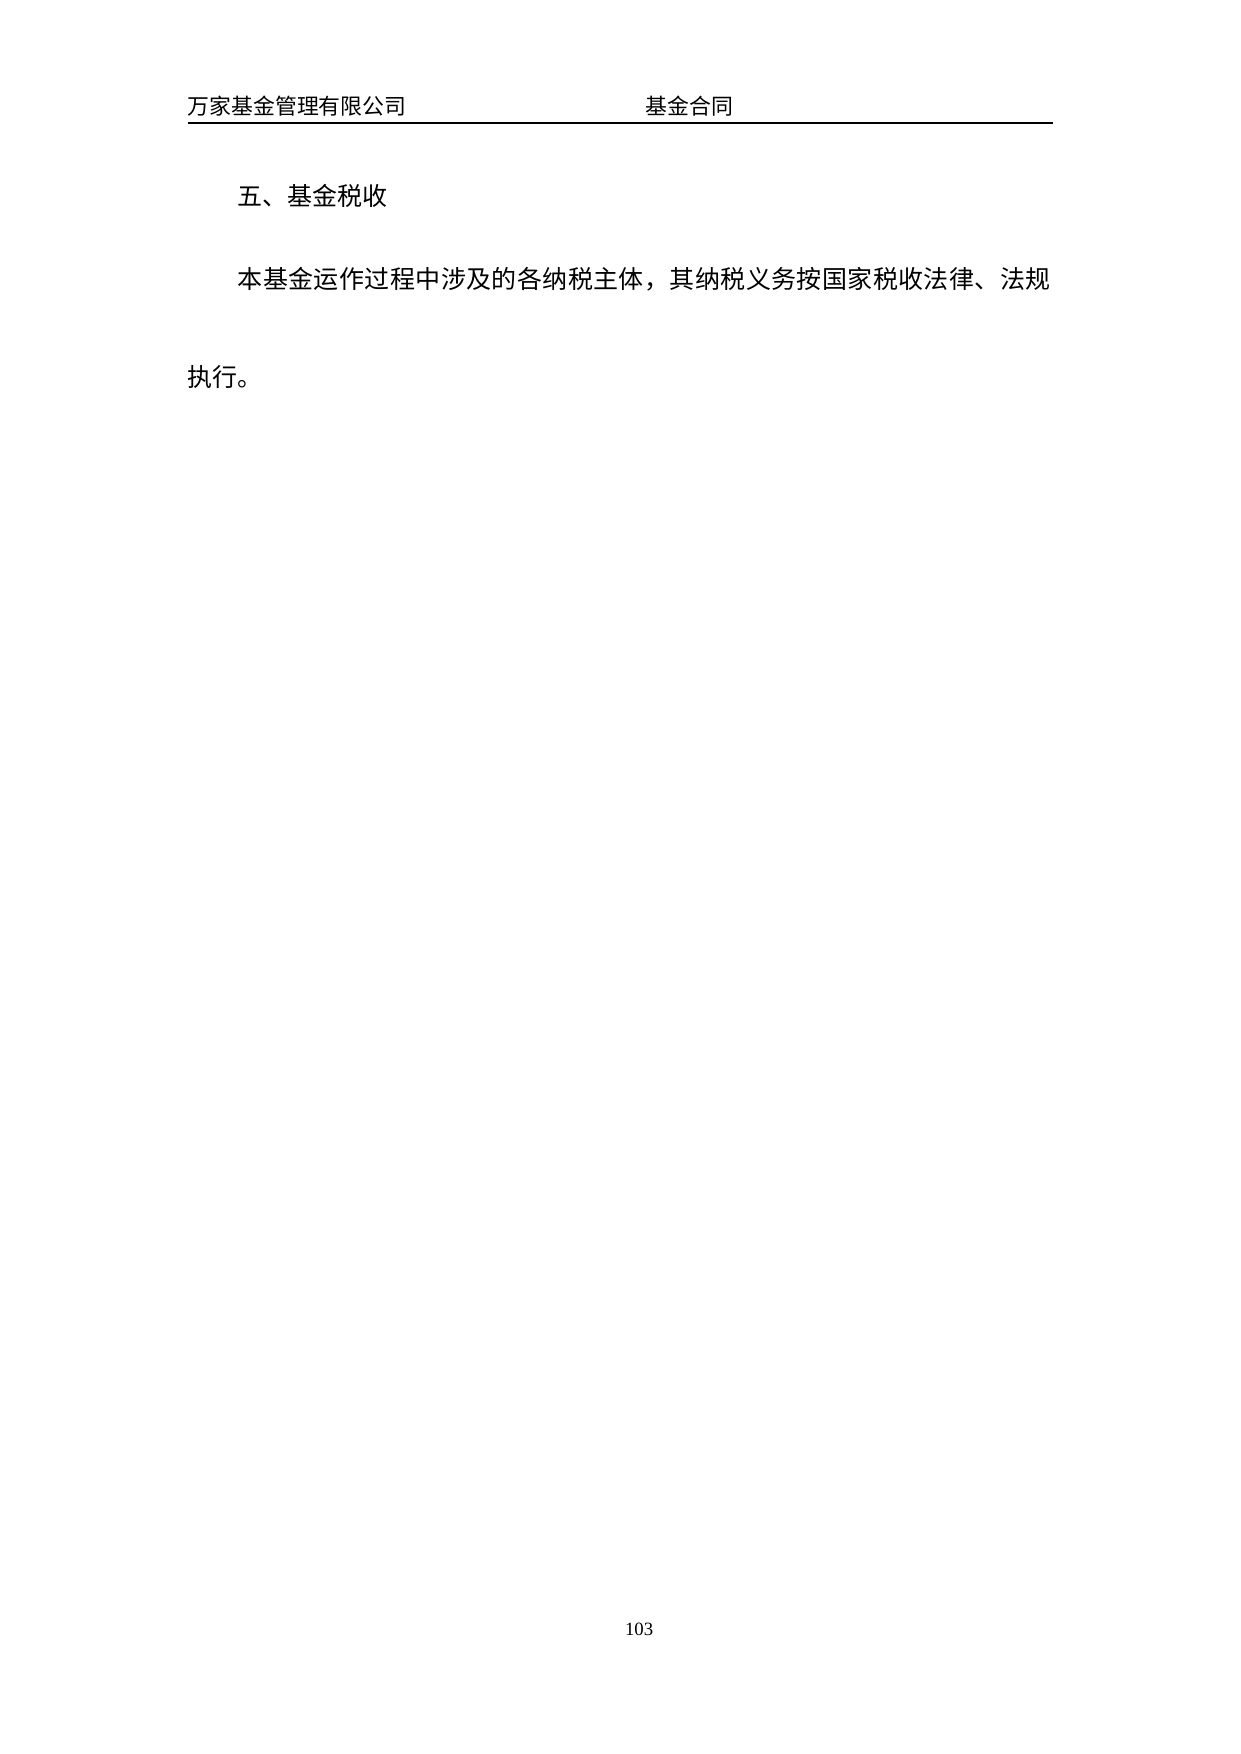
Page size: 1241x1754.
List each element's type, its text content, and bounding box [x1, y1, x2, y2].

text 本基金运作过程中涉及的各纳税主体，其纳税义务按国家税收法律、法规执行。 [187, 245, 1053, 408]
subtitle 五、基金税收 [187, 162, 1053, 227]
